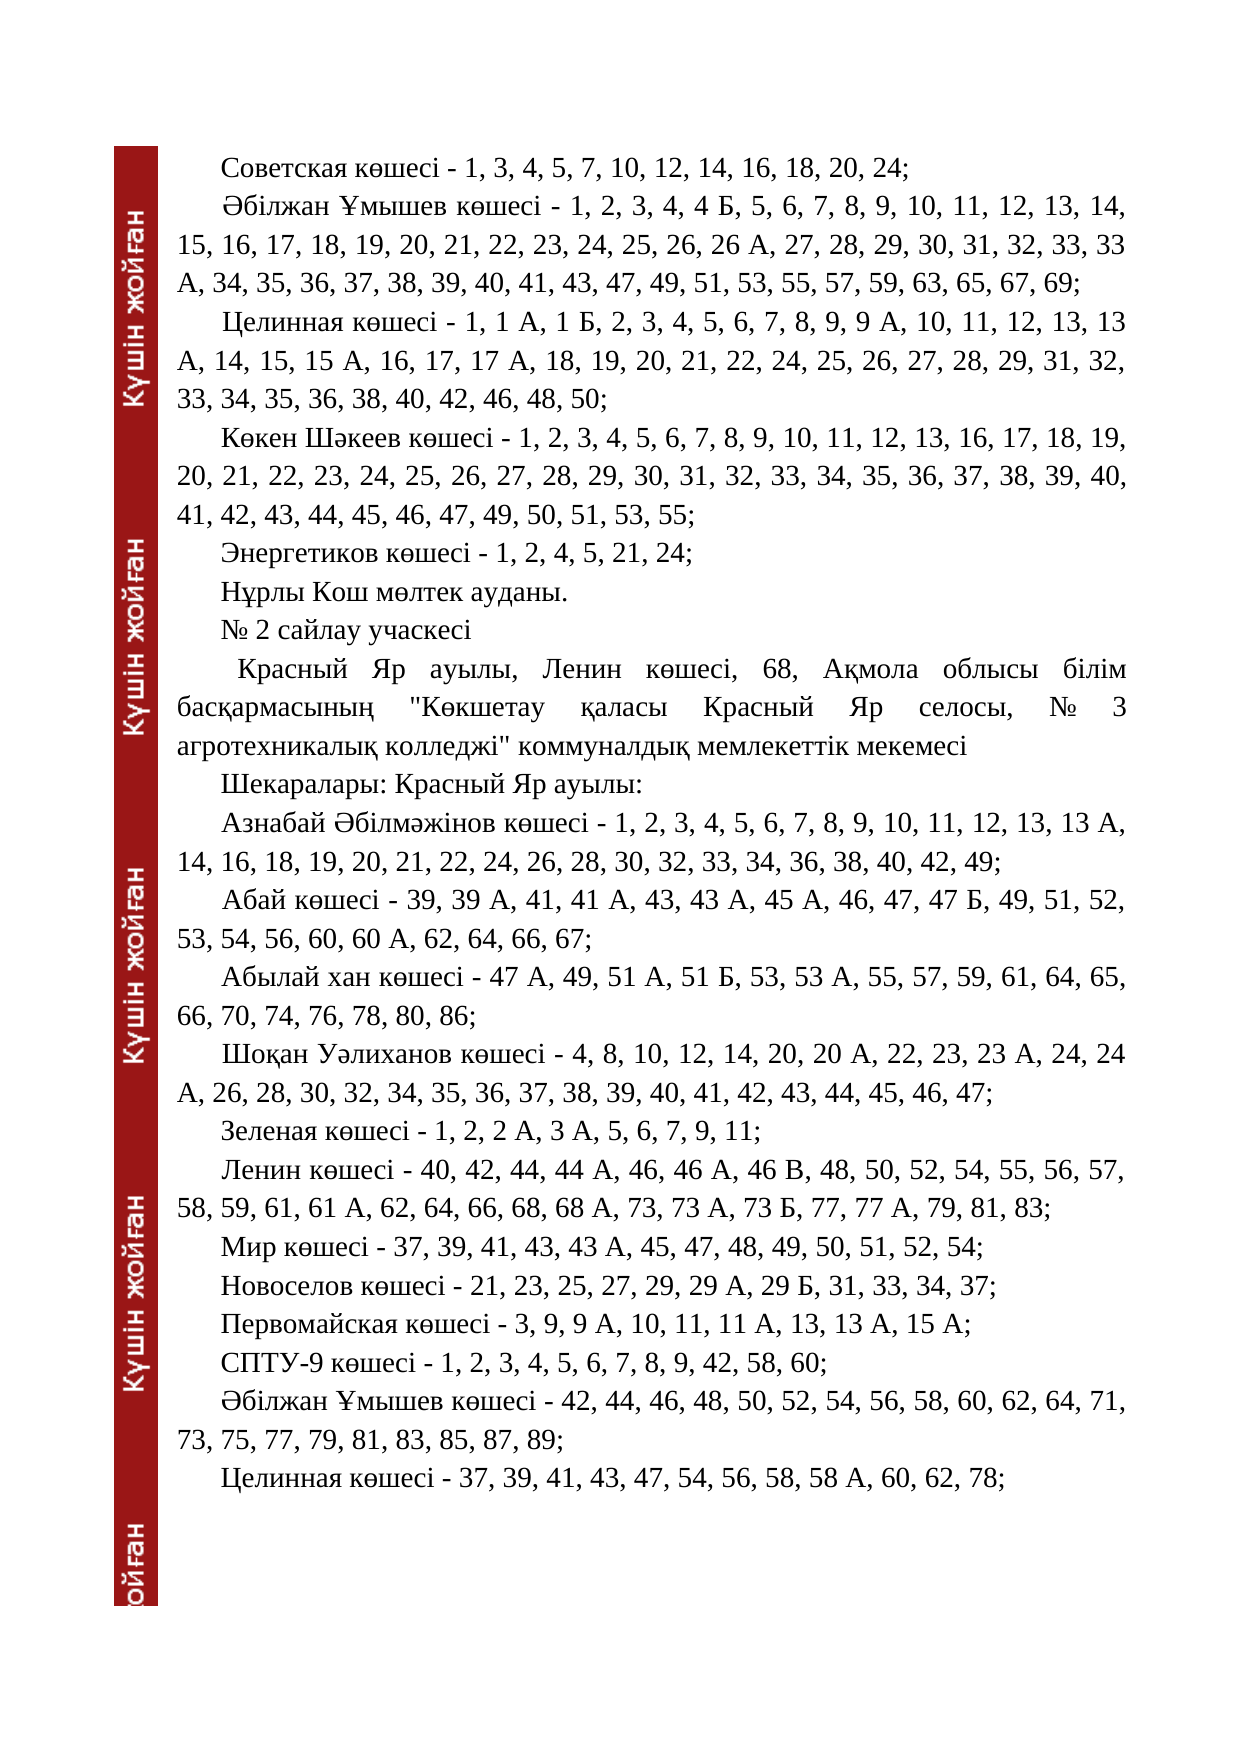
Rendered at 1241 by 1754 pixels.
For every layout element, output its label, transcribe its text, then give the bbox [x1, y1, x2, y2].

picture [114, 877, 158, 882]
picture [114, 1031, 158, 1036]
text Нұрлы Кош мөлтек ауданы. [112, 574, 1128, 607]
text Зеленая көшесі - 1, 2, 2 А, 3 А, 5, 6, 7, 9, 11; [112, 1113, 1128, 1147]
text Советская көшесі - 1, 3, 4, 5, 7, 10, 12, 14, 16, 18, 20, 24; [112, 150, 1128, 183]
picture [114, 530, 158, 535]
picture [114, 183, 158, 188]
picture [114, 762, 158, 767]
text № 2 сайлау учаскесі [112, 612, 1128, 646]
picture [114, 569, 158, 574]
picture [114, 1455, 158, 1460]
text Көкен Шәкеев көшесі - 1, 2, 3, 4, 5, 6, 7, 8, 9, 10, 11, 12, 13, 16, 17, 18, 19, 20, 21, 22, 23, 24, 25, 26, 27, 28, 29, 30, 31, 32, 33, 34, 35, 36, 37, 38, 39, 40, 41, 42, 43, 44, 45, 46, 47, 49, 50, 51, 53, 55; [112, 420, 1128, 530]
picture [114, 146, 158, 150]
picture [114, 800, 158, 805]
text Азнабай Әбілмәжінов көшесі - 1, 2, 3, 4, 5, 6, 7, 8, 9, 10, 11, 12, 13, 13 А, 14, 16, 18, 19, 20, 21, 22, 24, 26, 28, 30, 32, 33, 34, 36, 38, 40, 42, 49; [112, 805, 1128, 877]
text Красный Яр ауылы, Ленин көшесі, 68, Ақмола облысы білім басқармасының "Көкшетау қаласы Красный Яр селосы, № 3 агротехникалық колледжі" коммуналдық мемлекеттік мекемесі [112, 651, 1128, 762]
text Целинная көшесі - 1, 1 А, 1 Б, 2, 3, 4, 5, 6, 7, 8, 9, 9 А, 10, 11, 12, 13, 13 А, 14, 15, 15 А, 16, 17, 17 А, 18, 19, 20, 21, 22, 24, 25, 26, 27, 28, 29, 31, 32, 33, 34, 35, 36, 38, 40, 42, 46, 48, 50; [112, 304, 1128, 415]
picture [114, 299, 158, 304]
text СПТУ-9 көшесі - 1, 2, 3, 4, 5, 6, 7, 8, 9, 42, 58, 60; [112, 1345, 1128, 1378]
picture [114, 1378, 158, 1383]
picture [114, 1263, 158, 1268]
picture [114, 646, 158, 651]
picture [114, 1301, 158, 1306]
text Первомайская көшесі - 3, 9, 9 А, 10, 11, 11 А, 13, 13 А, 15 А; [112, 1306, 1128, 1340]
text Шоқан Уәлиханов көшесі - 4, 8, 10, 12, 14, 20, 20 А, 22, 23, 23 А, 24, 24 А, 26, 28, 30, 32, 34, 35, 36, 37, 38, 39, 40, 41, 42, 43, 44, 45, 46, 47; [112, 1036, 1128, 1108]
text Шекаралары: Красный Яр ауылы: [112, 767, 1128, 800]
picture [114, 1340, 158, 1345]
text Әбілжан Ұмышев көшесі - 42, 44, 46, 48, 50, 52, 54, 56, 58, 60, 62, 64, 71, 73, 75, 77, 79, 81, 83, 85, 87, 89; [112, 1383, 1128, 1455]
text Абылай хан көшесі - 47 А, 49, 51 А, 51 Б, 53, 53 А, 55, 57, 59, 61, 64, 65, 66, 70, 74, 76, 78, 80, 86; [112, 959, 1128, 1031]
text Мир көшесі - 37, 39, 41, 43, 43 А, 45, 47, 48, 49, 50, 51, 52, 54; [112, 1229, 1128, 1263]
picture [114, 415, 158, 420]
text Новоселов көшесі - 21, 23, 25, 27, 29, 29 А, 29 Б, 31, 33, 34, 37; [112, 1268, 1128, 1301]
text Целинная көшесі - 37, 39, 41, 43, 47, 54, 56, 58, 58 А, 60, 62, 78; [112, 1460, 1128, 1494]
picture [114, 1494, 158, 1606]
picture [114, 1108, 158, 1113]
text Энергетиков көшесі - 1, 2, 4, 5, 21, 24; [112, 535, 1128, 569]
text Ленин көшесі - 40, 42, 44, 44 А, 46, 46 А, 46 В, 48, 50, 52, 54, 55, 56, 57, 58, 59, 61, 61 А, 62, 64, 66, 68, 68 А, 73, 73 А, 73 Б, 77, 77 А, 79, 81, 83; [112, 1152, 1128, 1224]
picture [114, 1147, 158, 1152]
text Әбілжан Ұмышев көшесі - 1, 2, 3, 4, 4 Б, 5, 6, 7, 8, 9, 10, 11, 12, 13, 14, 15, 16, 17, 18, 19, 20, 21, 22, 23, 24, 25, 26, 26 А, 27, 28, 29, 30, 31, 32, 33, 33 А, 34, 35, 36, 37, 38, 39, 40, 41, 43, 47, 49, 51, 53, 55, 57, 59, 63, 65, 67, 69; [112, 188, 1128, 299]
text Абай көшесі - 39, 39 А, 41, 41 А, 43, 43 А, 45 А, 46, 47, 47 Б, 49, 51, 52, 53, 54, 56, 60, 60 А, 62, 64, 66, 67; [112, 882, 1128, 954]
picture [114, 607, 158, 612]
picture [114, 954, 158, 959]
picture [114, 1224, 158, 1229]
